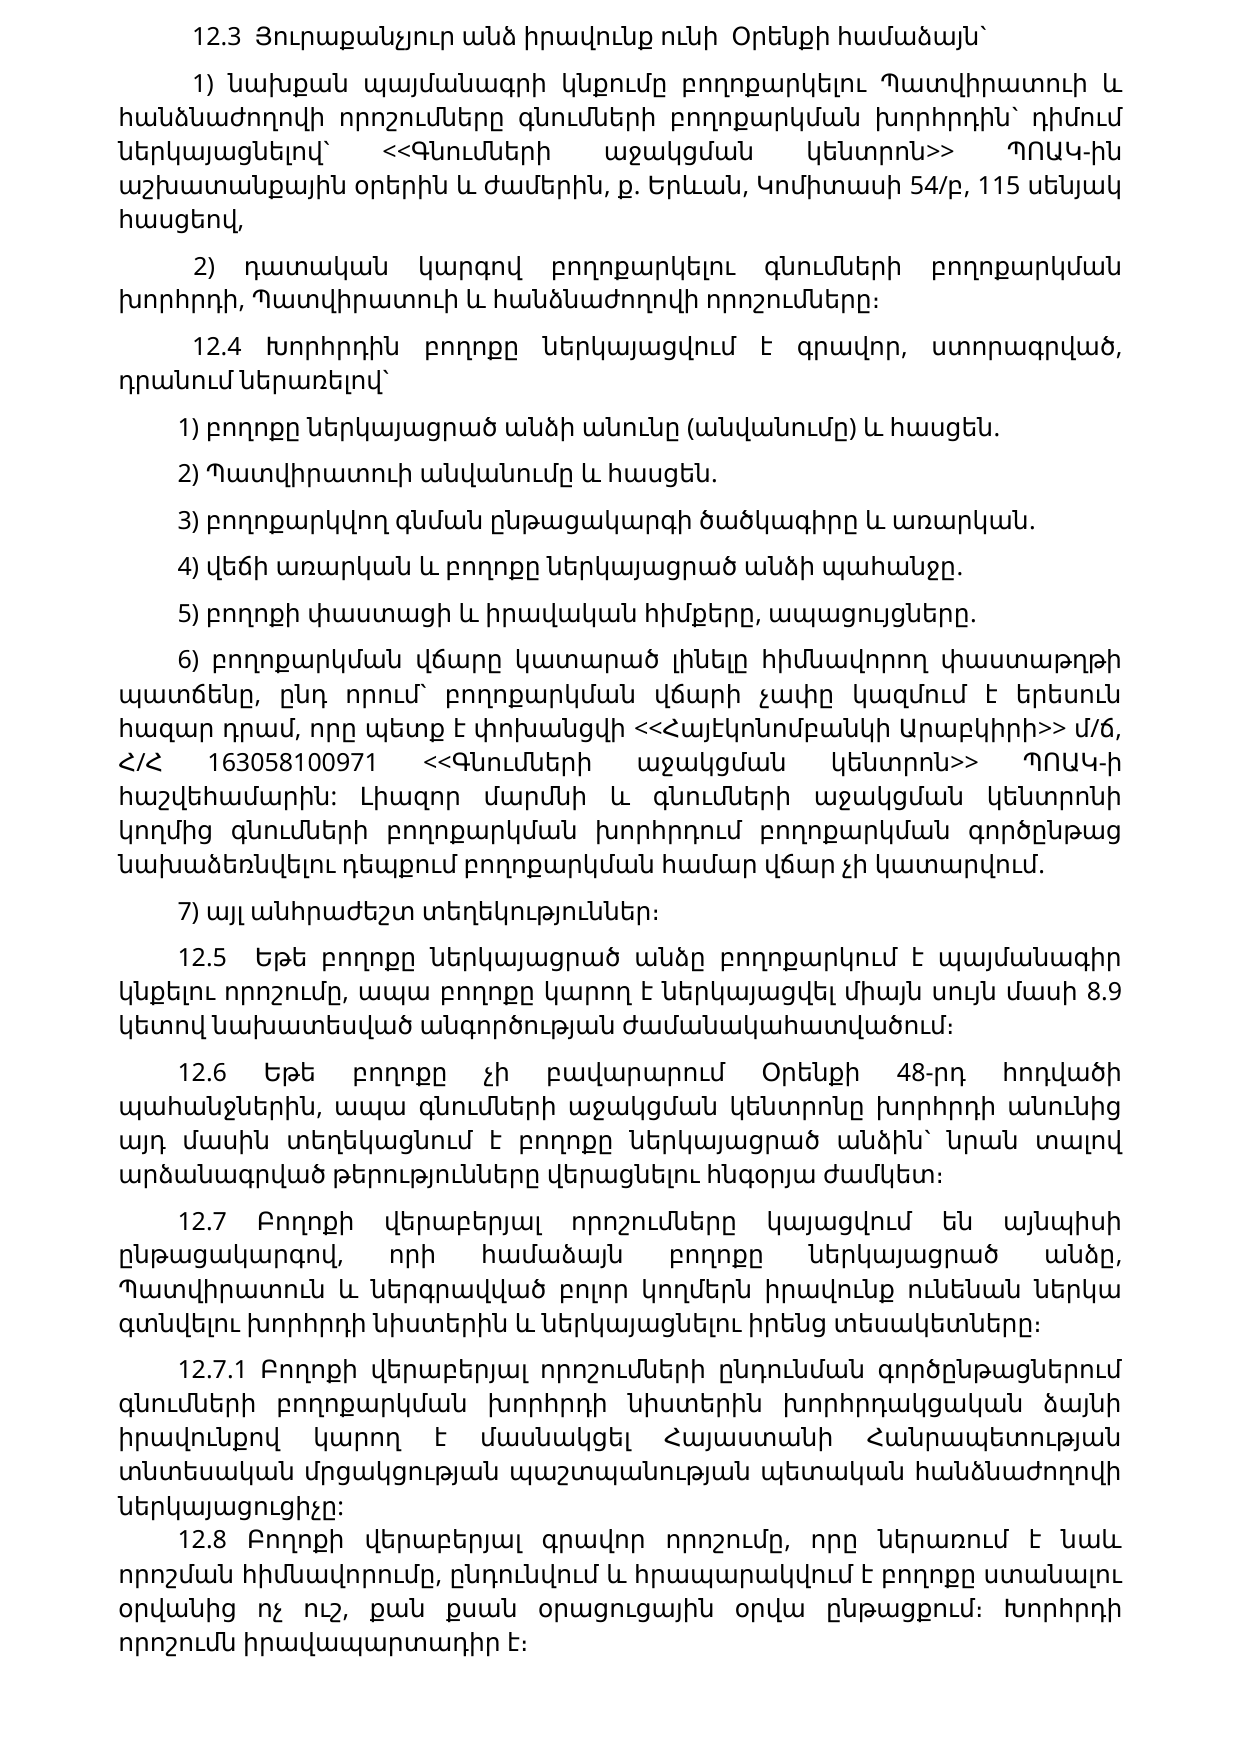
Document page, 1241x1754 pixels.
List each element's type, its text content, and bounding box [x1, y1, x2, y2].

text 3) բողոքարկվող գնման ընթացակարգի ծածկագիրը և առարկան. [118, 502, 1123, 537]
text 12.7 Բողոքի վերաբերյալ որոշումները կայացվում են այնպիսի ընթացակարգով, որի համաձայն բողոքը ներկայացրած անձը, Պատվիրատուն և ներգրավված բոլոր կողմերն իրավունք ունենան ներկա գտնվելու խորհրդի նիստերին և ներկայացնելու իրենց տեսակետները։ [118, 1203, 1123, 1339]
text 6) բողոքարկման վճարը կատարած լինելը հիմնավորող փաստաթղթի պատճենը, ընդ որում` բողոքարկման վճարի չափը կազմում է երեսուն հազար դրամ, որը պետք է փոխանցվի <<Հայէկոնոմբանկի Արաբկիրի>> մ/ճ, Հ/Հ 163058100971 <<Գնումների աջակցման կենտրոն>> ՊՈԱԿ-ի հաշվեհամարին: Լիազոր մարմնի և գնումների աջակցման կենտրոնի կողմից գնումների բողոքարկման խորհրդում բողոքարկման գործընթաց նախաձեռնվելու դեպքում բողոքարկման համար վճար չի կատարվում. [118, 642, 1123, 881]
text 12.3 Յուրաքանչյուր անձ իրավունք ունի Օրենքի համաձայն` [118, 19, 1123, 53]
text 12.8 Բողոքի վերաբերյալ գրավոր որոշումը, որը ներառում է նաև որոշման հիմնավորումը, ընդունվում և հրապարակվում է բողոքը ստանալու օրվանից ոչ ուշ, քան քսան օրացուցային օրվա ընթացքում։ Խորհրդի որոշումն իրավապարտադիր է։ [118, 1522, 1123, 1658]
text 12.7.1 Բողոքի վերաբերյալ որոշումների ընդունման գործընթացներում գնումների բողոքարկման խորհրդի նիստերին խորհրդակցական ձայնի իրավունքով կարող է մասնակցել Հայաստանի Հանրապետության տնտեսական մրցակցության պաշտպանության պետական հանձնաժողովի ներկայացուցիչը: [118, 1352, 1122, 1522]
text 12.4 Խորհրդին բողոքը ներկայացվում է գրավոր, ստորագրված, դրանում ներառելով` [118, 329, 1123, 397]
text 2) Պատվիրատուի անվանումը և հասցեն. [118, 456, 1123, 490]
text 12.5 Եթե բողոքը ներկայացրած անձը բողոքարկում է պայմանագիր կնքելու որոշումը, ապա բողոքը կարող է ներկայացվել միայն սույն մասի 8.9 կետով նախատեսված անգործության ժամանակահատվածում։ [118, 940, 1123, 1042]
text 4) վեճի առարկան և բողոքը ներկայացրած անձի պահանջը. [118, 549, 1123, 583]
text 7) այլ անհրաժեշտ տեղեկություններ։ [118, 893, 1123, 927]
text 1) բողոքը ներկայացրած անձի անունը (անվանումը) և հասցեն. [118, 409, 1123, 443]
text 12.6 Եթե բողոքը չի բավարարում Օրենքի 48-րդ հոդվածի պահանջներին, ապա գնումների աջակցման կենտրոնը խորհրդի անունից այդ մասին տեղեկացնում է բողոքը ներկայացրած անձին` նրան տալով արձանագրված թերությունները վերացնելու հնգօրյա ժամկետ։ [118, 1054, 1123, 1191]
text 1) նախքան պայմանագրի կնքումը բողոքարկելու Պատվիրատուի և հանձնաժողովի որոշումները գնումների բողոքարկման խորհրդին` դիմում ներկայացնելով` <<Գնումների աջակցման կենտրոն>> ՊՈԱԿ-ին աշխատանքային օրերին և ժամերին, ք. Երևան, Կոմիտասի 54/բ, 115 սենյակ հասցեով, [118, 65, 1123, 236]
text 5) բողոքի փաստացի և իրավական հիմքերը, ապացույցները. [118, 596, 1123, 630]
text 2) դատական կարգով բողոքարկելու գնումների բողոքարկման խորհրդի, Պատվիրատուի և հանձնաժողովի որոշումները։ [118, 248, 1123, 316]
